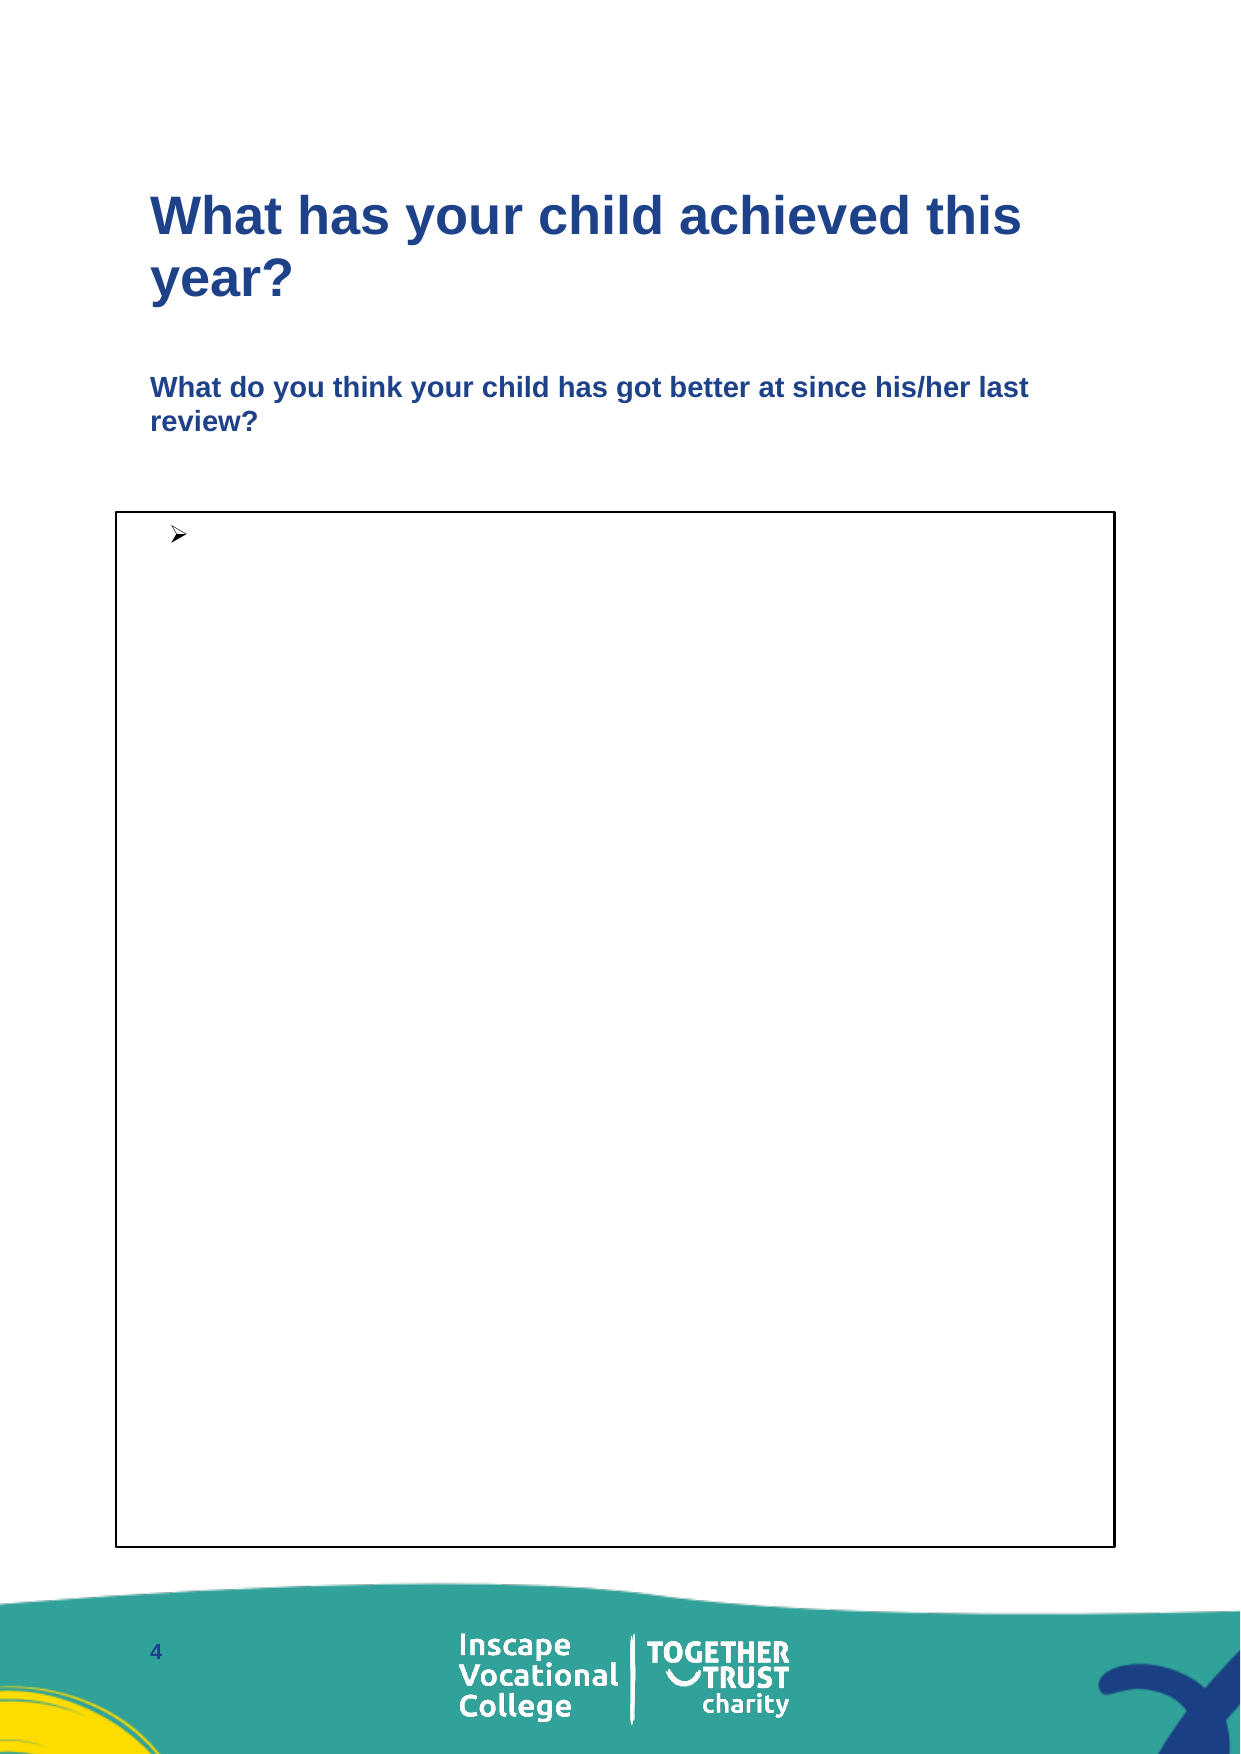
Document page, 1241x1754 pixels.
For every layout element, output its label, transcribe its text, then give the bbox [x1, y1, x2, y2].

picture [458, 1633, 790, 1725]
text What has your child achieved this year? [150, 183, 1090, 308]
text What do you think your child has got better at since his/her last review? [150, 370, 1090, 437]
